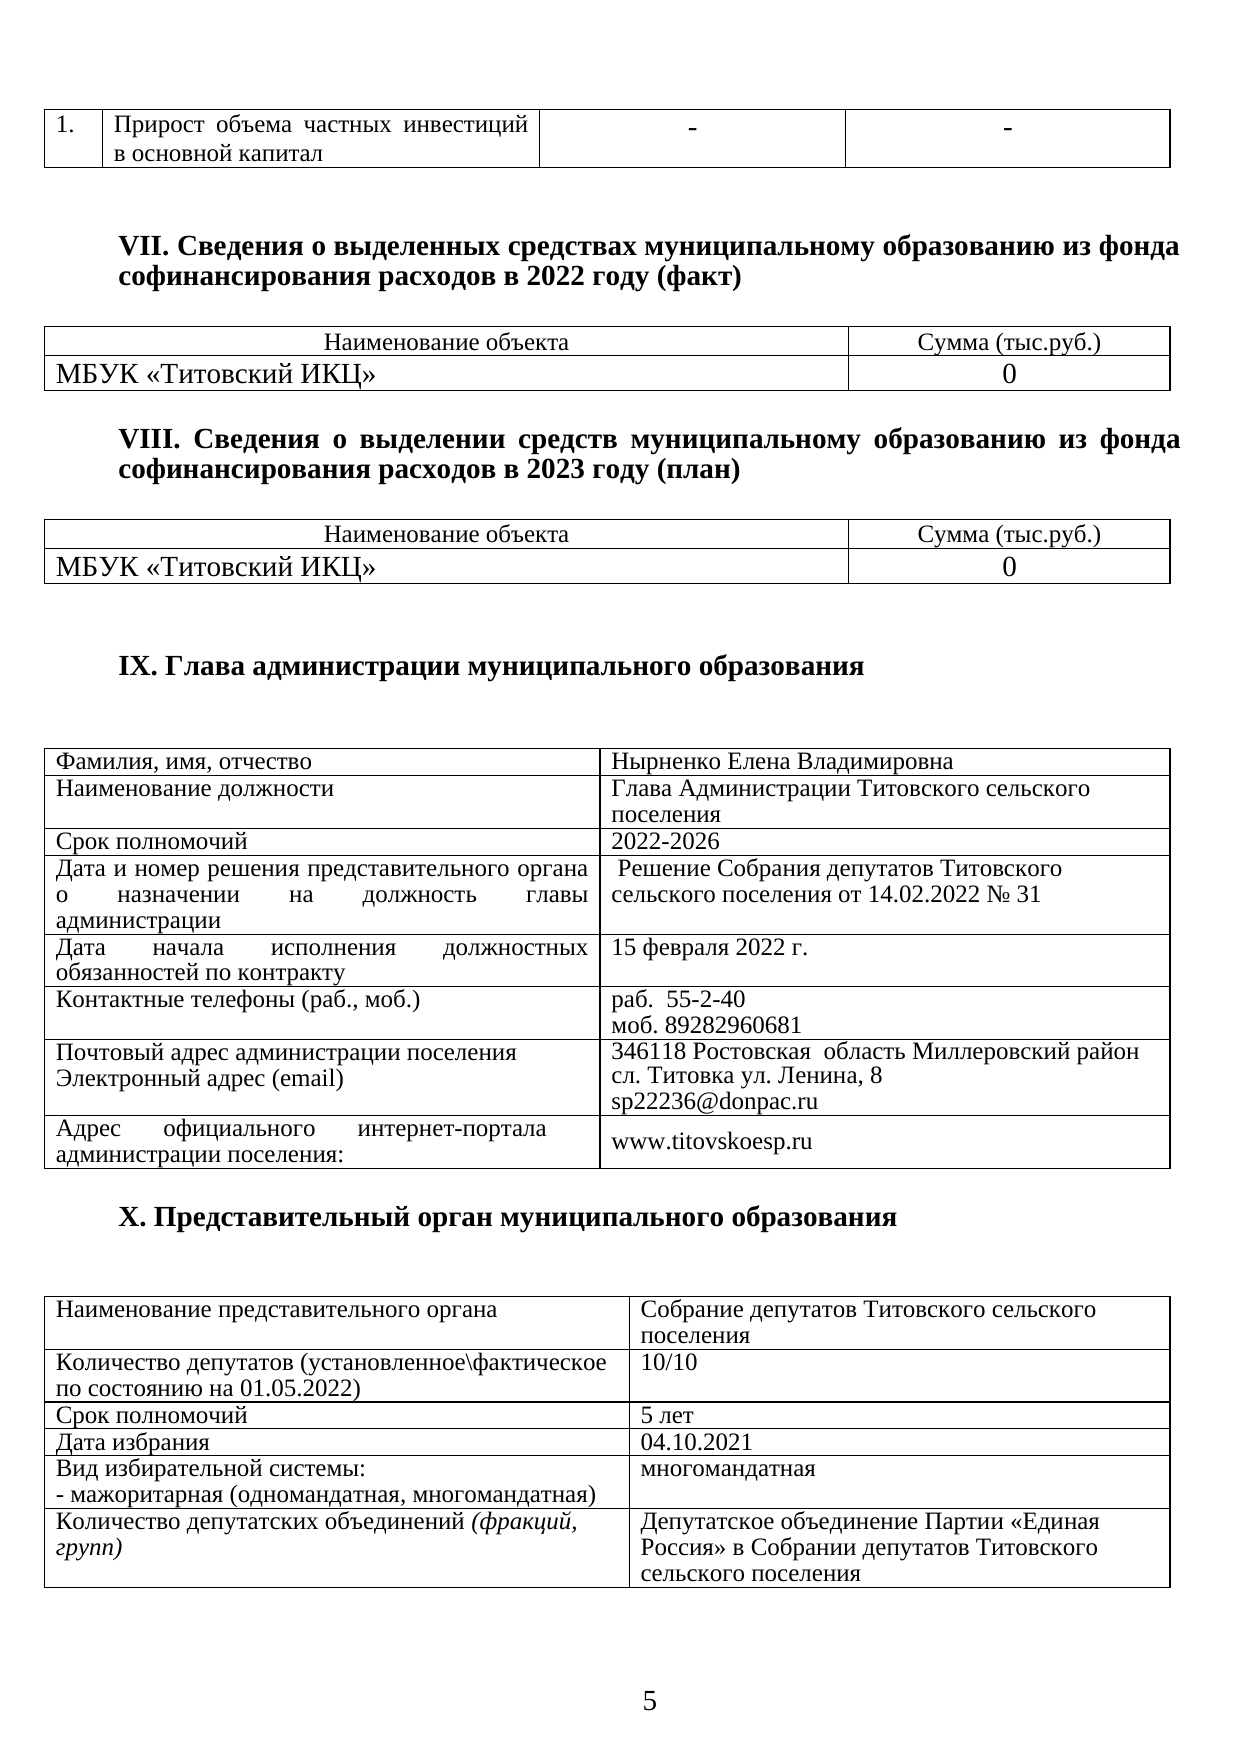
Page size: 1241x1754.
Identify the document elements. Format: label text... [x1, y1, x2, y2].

table_header Сумма (тыс.руб.) [849, 520, 1169, 548]
table_cell Контактные телефоны (раб., моб.) [45, 987, 599, 1039]
table_cell МБУК «Титовский ИКЦ» [45, 549, 848, 583]
table_cell Вид избирательной системы: - мажоритарная (одномандатная, многомандатная) [45, 1456, 629, 1508]
table_cell Наименование должности [45, 776, 599, 828]
table_header Наименование объекта [45, 520, 848, 548]
table_cell Срок полномочий [45, 1403, 629, 1428]
table_cell Дата и номер решения представительного органа о назначении на должность главы администрации [45, 856, 599, 933]
table_cell 1. [45, 110, 102, 167]
table_cell 0 [849, 356, 1169, 390]
table_cell Депутатское объединение Партии «Единая Россия» в Собрании депутатов Титовского сельского поселения [630, 1509, 1169, 1587]
table_header Собрание депутатов Титовского сельского поселения [630, 1297, 1169, 1349]
table_cell 10/10 [630, 1350, 1169, 1401]
table_cell Количество депутатов (установленное\фактическое по состоянию на 01.05.2022) [45, 1350, 629, 1401]
table_cell Почтовый адрес администрации поселения Электронный адрес (email) [45, 1040, 599, 1115]
table_cell Глава Администрации Титовского сельского поселения [601, 776, 1169, 828]
table_cell 04.10.2021 [630, 1429, 1169, 1455]
table_cell 0 [849, 549, 1169, 583]
table_cell Дата начала исполнения должностных обязанностей по контракту [45, 935, 599, 986]
subtitle X. Представительный орган муниципального образования [118, 1202, 1181, 1232]
subtitle VII. Сведения о выделенных средствах муниципальному образованию из фонда софинансирования расходов в 2022 году (факт) [118, 232, 1181, 292]
table_header Нырненко Елена Владимировна [601, 749, 1169, 775]
table_cell - [540, 110, 845, 167]
table_cell Прирост объема частных инвестиций в основной капитал [103, 110, 539, 167]
table_cell Срок полномочий [45, 829, 599, 855]
table_cell www.titovskoesp.ru [601, 1116, 1169, 1167]
subtitle IX. Глава администрации муниципального образования [118, 651, 1181, 681]
table_cell многомандатная [630, 1456, 1169, 1508]
table_cell Дата избрания [45, 1429, 629, 1455]
table_header Наименование объекта [45, 327, 848, 355]
table_cell Адрес официального интернет-портала администрации поселения: [45, 1116, 599, 1167]
table_cell МБУК «Титовский ИКЦ» [45, 356, 848, 390]
table_header Фамилия, имя, отчество [45, 749, 599, 775]
table_cell 15 февраля 2022 г. [601, 935, 1169, 986]
table_cell - [846, 110, 1169, 167]
table_cell 346118 Ростовская область Миллеровский район сл. Титовка ул. Ленина, 8 sp22236@donpac.ru [601, 1040, 1169, 1115]
subtitle VIII. Сведения о выделении средств муниципальному образованию из фонда софинансирования расходов в 2023 году (план) [118, 424, 1181, 485]
table_cell 2022-2026 [601, 829, 1169, 855]
table_header Наименование представительного органа [45, 1297, 629, 1349]
table_header Сумма (тыс.руб.) [849, 327, 1169, 355]
table_cell Количество депутатских объединений (фракций, групп) [45, 1509, 629, 1587]
table_cell раб. 55-2-40 моб. 89282960681 [601, 987, 1169, 1039]
table_cell 5 лет [630, 1403, 1169, 1428]
table_cell Решение Собрания депутатов Титовского сельского поселения от 14.02.2022 № 31 [601, 856, 1169, 933]
